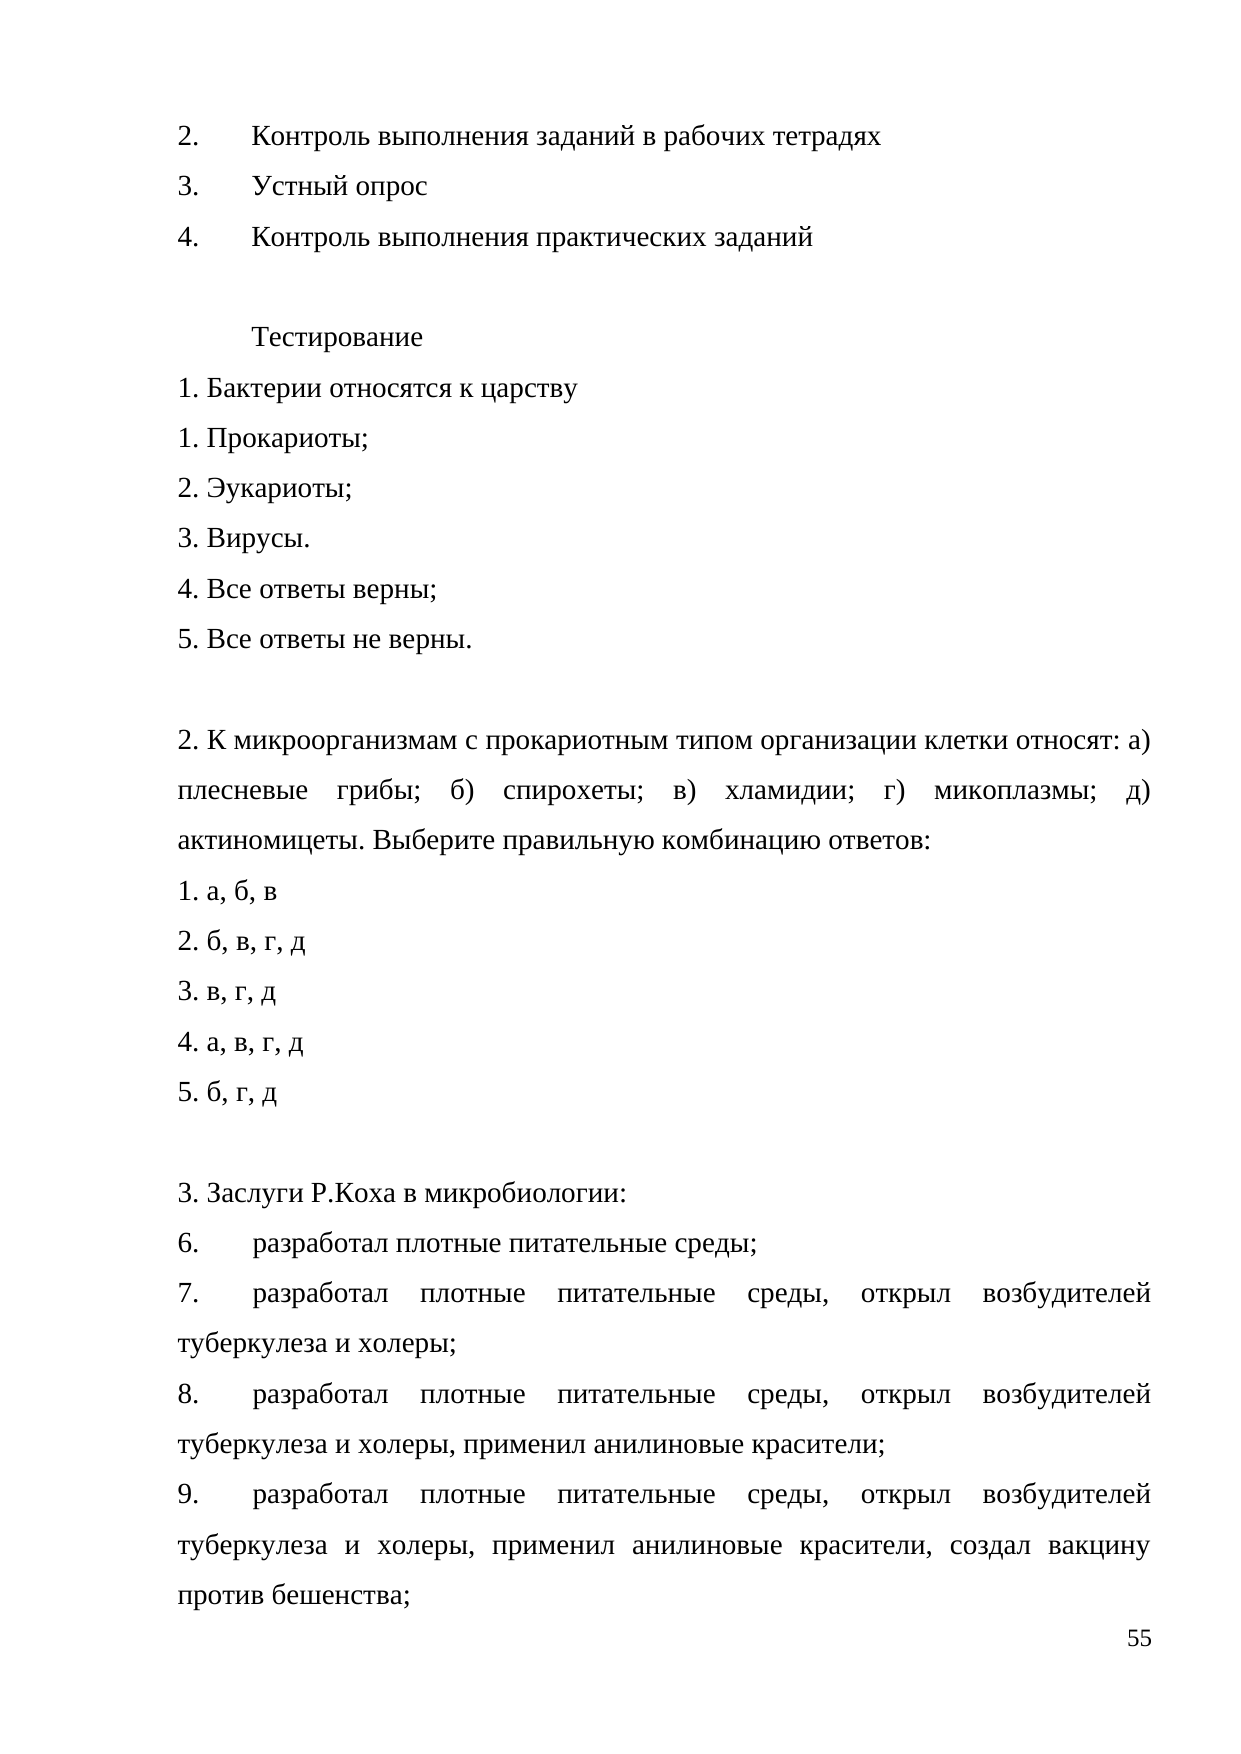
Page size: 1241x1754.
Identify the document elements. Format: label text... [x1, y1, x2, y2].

text 2. К микроорганизмам с прокариотным типом организации клетки относят: а) плесневые грибы; б) спирохеты; в) хламидии; г) микоплазмы; д) актиномицеты. Выберите правильную комбинацию ответов: [177, 722, 1152, 856]
text 2. Эукариоты; [177, 470, 1152, 504]
text Тестирование [177, 319, 1152, 353]
text 4. Все ответы верны; [177, 571, 1152, 604]
text 4. а, в, г, д [177, 1024, 1152, 1057]
text 2. б, в, г, д [177, 923, 1152, 957]
text 2. Контроль выполнения заданий в рабочих тетрадях [177, 118, 1152, 152]
text 5. б, г, д [177, 1074, 1152, 1108]
text 5. Все ответы не верны. [177, 621, 1152, 655]
list разработал плотные питательные среды, открыл возбудителей туберкулеза и холеры, применил анилиновые красители, создал вакцину против бешенства; [177, 1477, 1152, 1611]
text 3. в, г, д [177, 973, 1152, 1007]
text 3. Вирусы. [177, 521, 1152, 554]
list разработал плотные питательные среды, открыл возбудителей туберкулеза и холеры, применил анилиновые красители; [177, 1376, 1152, 1460]
list разработал плотные питательные среды; [177, 1225, 1152, 1258]
text 1. а, б, в [177, 873, 1152, 906]
text 1. Прокариоты; [177, 420, 1152, 453]
text 4. Контроль выполнения практических заданий [177, 219, 1152, 252]
text 1. Бактерии относятся к царству [177, 370, 1152, 403]
text 3. Заслуги Р.Коха в микробиологии: [177, 1175, 1152, 1208]
list разработал плотные питательные среды, открыл возбудителей туберкулеза и холеры; [177, 1275, 1152, 1359]
text 3. Устный опрос [177, 168, 1152, 202]
